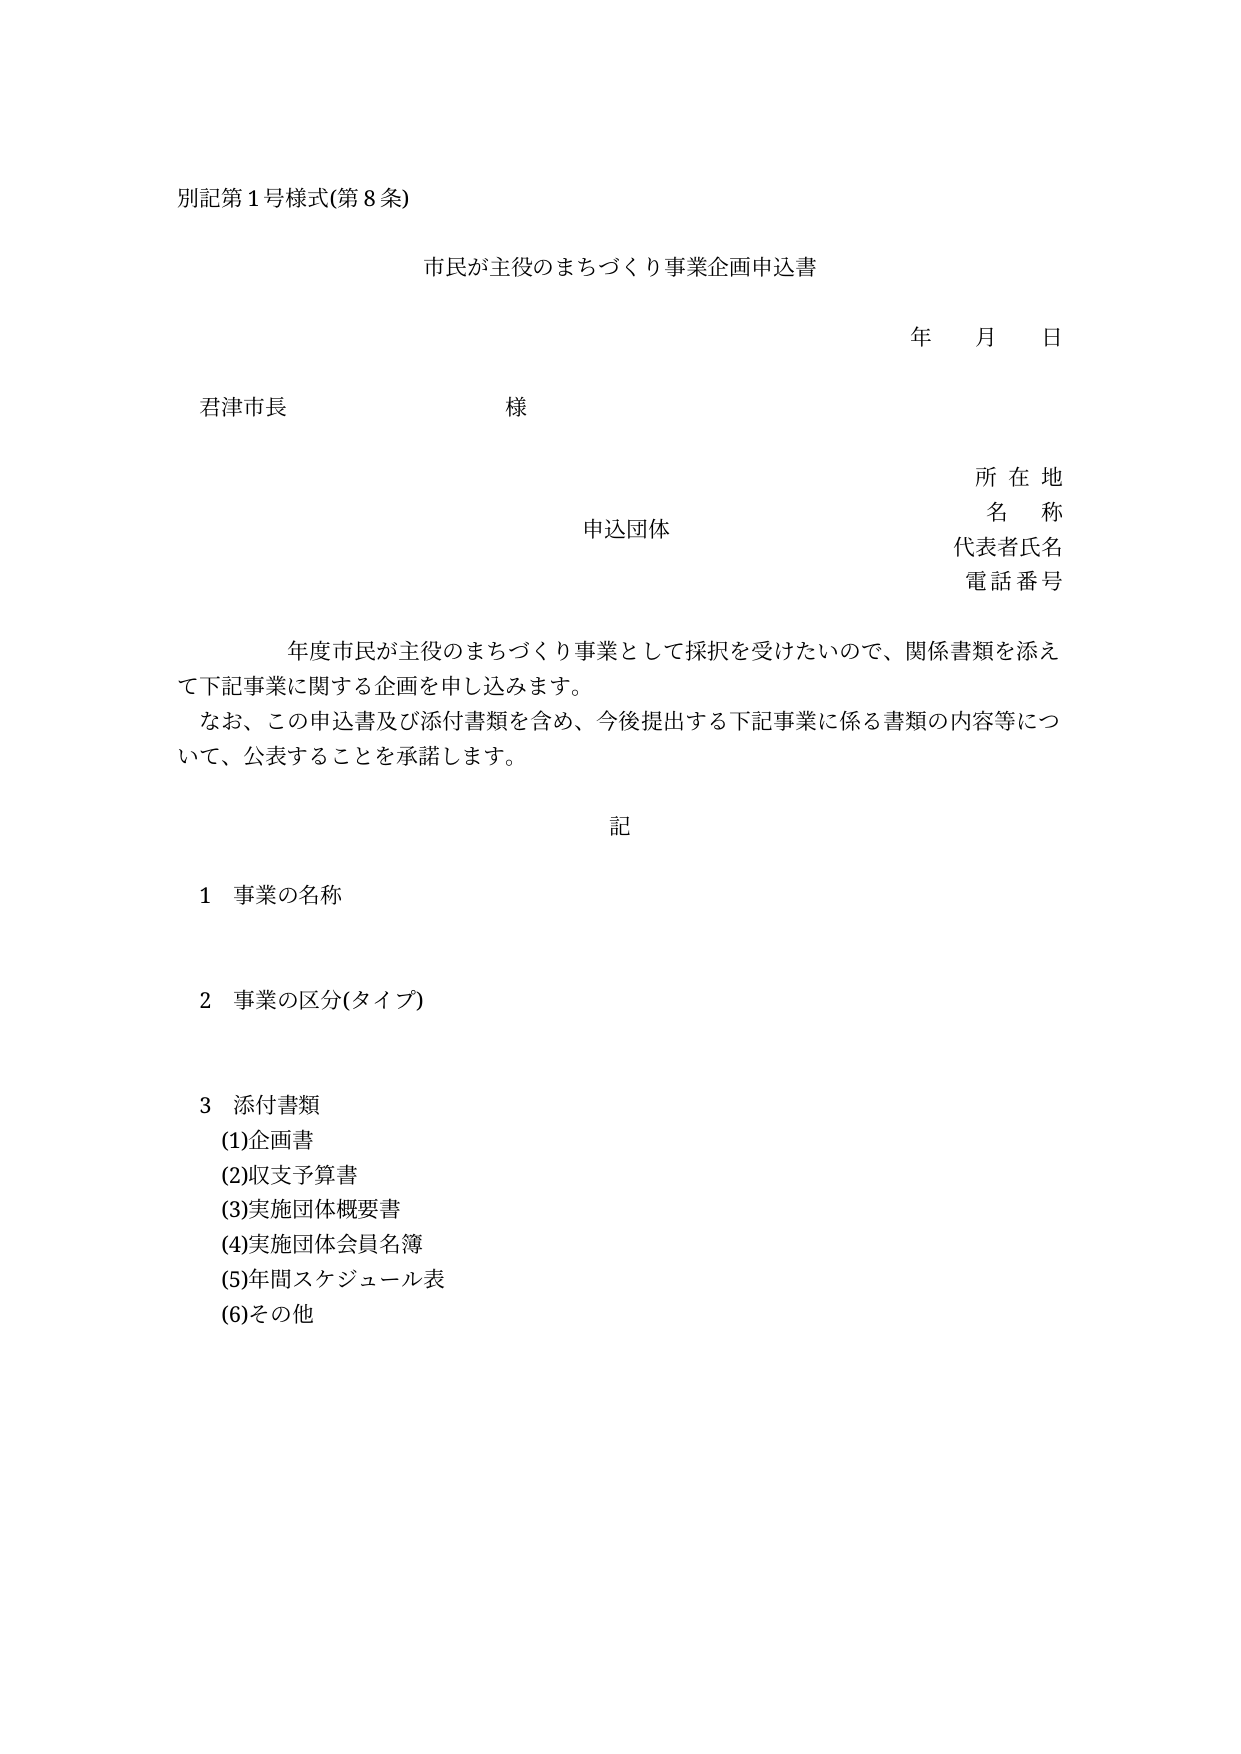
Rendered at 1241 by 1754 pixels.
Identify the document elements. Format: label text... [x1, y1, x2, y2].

text (6)その他 [177, 1296, 1063, 1331]
text 1 事業の名称 [177, 877, 1063, 912]
text 君津市長 様 [177, 388, 1063, 423]
table_header 申込団体 [177, 458, 680, 598]
text 3 添付書類 [177, 1086, 1063, 1121]
text 別記第1号様式(第8条) [177, 179, 1063, 214]
text 年度市民が主役のまちづくり事業として採択を受けたいので、関係書類を添えて下記事業に関する企画を申し込みます。 [177, 633, 1063, 702]
text 年 月 日 [177, 319, 1063, 353]
text 記 [177, 807, 1063, 842]
text なお、この申込書及び添付書類を含め、今後提出する下記事業に係る書類の内容等について、公表することを承諾します。 [177, 702, 1063, 772]
text (5)年間スケジュール表 [177, 1261, 1063, 1296]
table_header 所在地 名称 代表者氏名 電話番号 [680, 458, 1073, 598]
text (3)実施団体概要書 [177, 1191, 1063, 1226]
text (4)実施団体会員名簿 [177, 1226, 1063, 1261]
text 2 事業の区分(タイプ) [177, 982, 1063, 1017]
text 市民が主役のまちづくり事業企画申込書 [177, 249, 1063, 284]
text (1)企画書 [177, 1121, 1063, 1156]
text (2)収支予算書 [177, 1156, 1063, 1191]
